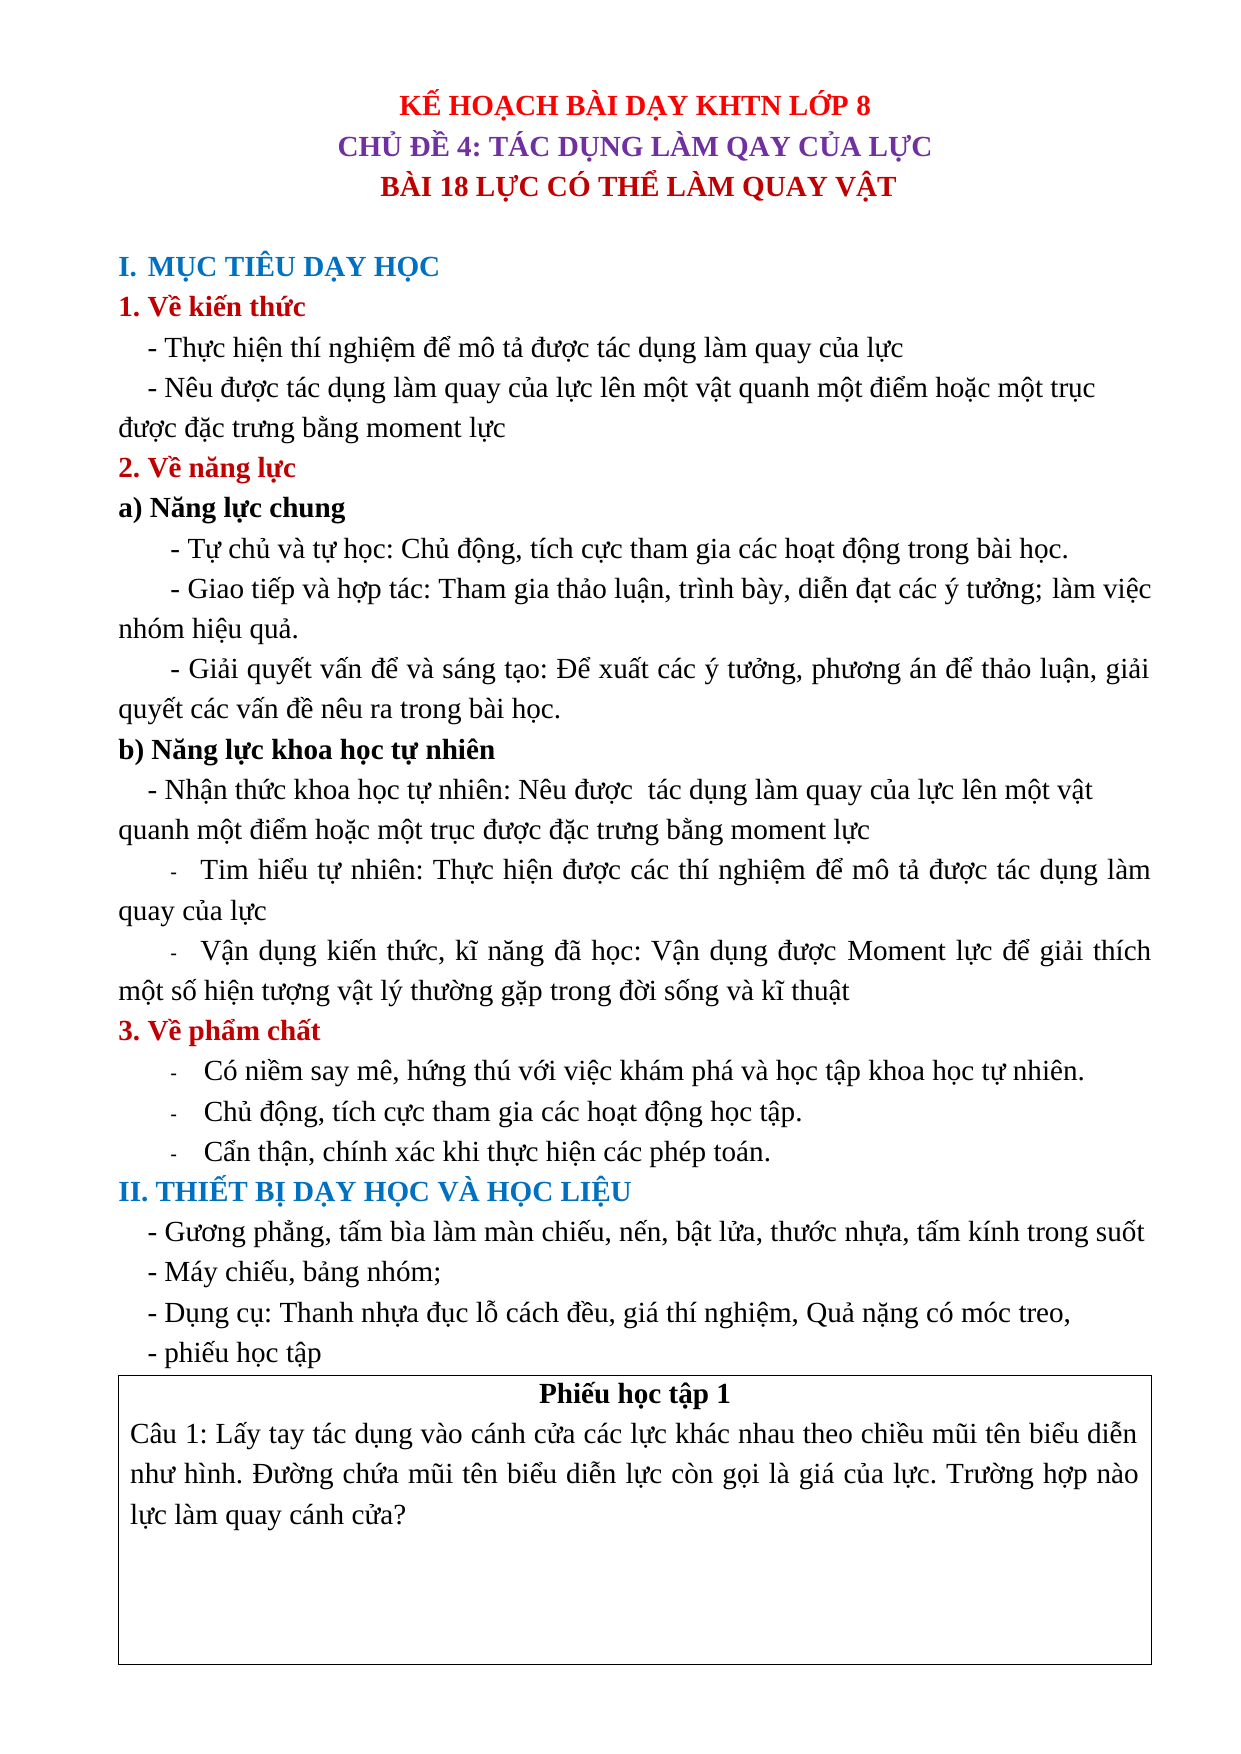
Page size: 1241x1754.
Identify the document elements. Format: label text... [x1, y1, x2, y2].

list MỤC TIÊU DẠY HỌC [118, 249, 1152, 283]
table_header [119, 1376, 1151, 1664]
list Chủ động, tích cực tham gia các hoạt động học tập. [118, 1094, 1152, 1127]
text 2. Về năng lực [118, 450, 1152, 484]
text a) Năng lực chung [118, 491, 1152, 524]
text CHỦ ĐỀ 4: TÁC DỤNG LÀM QAY CỦA LỰC [118, 129, 1152, 162]
text - Tự chủ và tự học: Chủ động, tích cực tham gia các hoạt động trong bài học. [118, 531, 1152, 564]
list Về kiến thức [118, 289, 1152, 323]
text - Giao tiếp và hợp tác: Tham gia thảo luận, trình bày, diễn đạt các ý tưởng; làm việc nhóm hiệu quả. [118, 571, 1152, 645]
list Cẩn thận, chính xác khi thực hiện các phép toán. [118, 1134, 1152, 1167]
text - Máy chiếu, bảng nhóm; [118, 1254, 1152, 1288]
text - phiếu học tập [118, 1335, 1152, 1368]
list Tim hiểu tự nhiên: Thực hiện được các thí nghiệm để mô tả được tác dụng làm quay của lực [118, 852, 1152, 926]
list Vận dụng kiến thức, kĩ năng đã học: Vận dụng được Moment lực để giải thích một số hiện tượng vật lý thường gặp trong đời sống và kĩ thuật [118, 933, 1152, 1007]
text BÀI 18 LỰC CÓ THỂ LÀM QUAY VẬT [118, 169, 1152, 202]
text II. THIẾT BỊ DẠY HỌC VÀ HỌC LIỆU [118, 1174, 1152, 1208]
list - Nêu được tác dụng làm quay của lực lên một vật quanh một điểm hoặc một trục được đặc trưng bằng moment lực [118, 370, 1152, 444]
list - Nhận thức khoa học tự nhiên: Nêu được tác dụng làm quay của lực lên một vật quanh một điểm hoặc một trục được đặc trưng bằng moment lực [118, 772, 1152, 846]
text b) Năng lực khoa học tự nhiên [118, 732, 1152, 765]
list - Thực hiện thí nghiệm để mô tả được tác dụng làm quay của lực [118, 330, 1152, 363]
text - Gương phẳng, tấm bìa làm màn chiếu, nến, bật lửa, thước nhựa, tấm kính trong suốt [118, 1214, 1152, 1248]
text 3. Về phẩm chất [118, 1013, 1152, 1047]
text KẾ HOẠCH BÀI DẠY KHTN LỚP 8 [118, 88, 1152, 122]
text - Giải quyết vấn để và sáng tạo: Để xuất các ý tưởng, phương án để thảo luận, giải quyết các vấn đề nêu ra trong bài học. [118, 651, 1152, 725]
list Có niềm say mê, hứng thú với việc khám phá và học tập khoa học tự nhiên. [118, 1053, 1152, 1087]
text - Dụng cụ: Thanh nhựa đục lỗ cách đều, giá thí nghiệm, Quả nặng có móc treo, [118, 1295, 1152, 1328]
